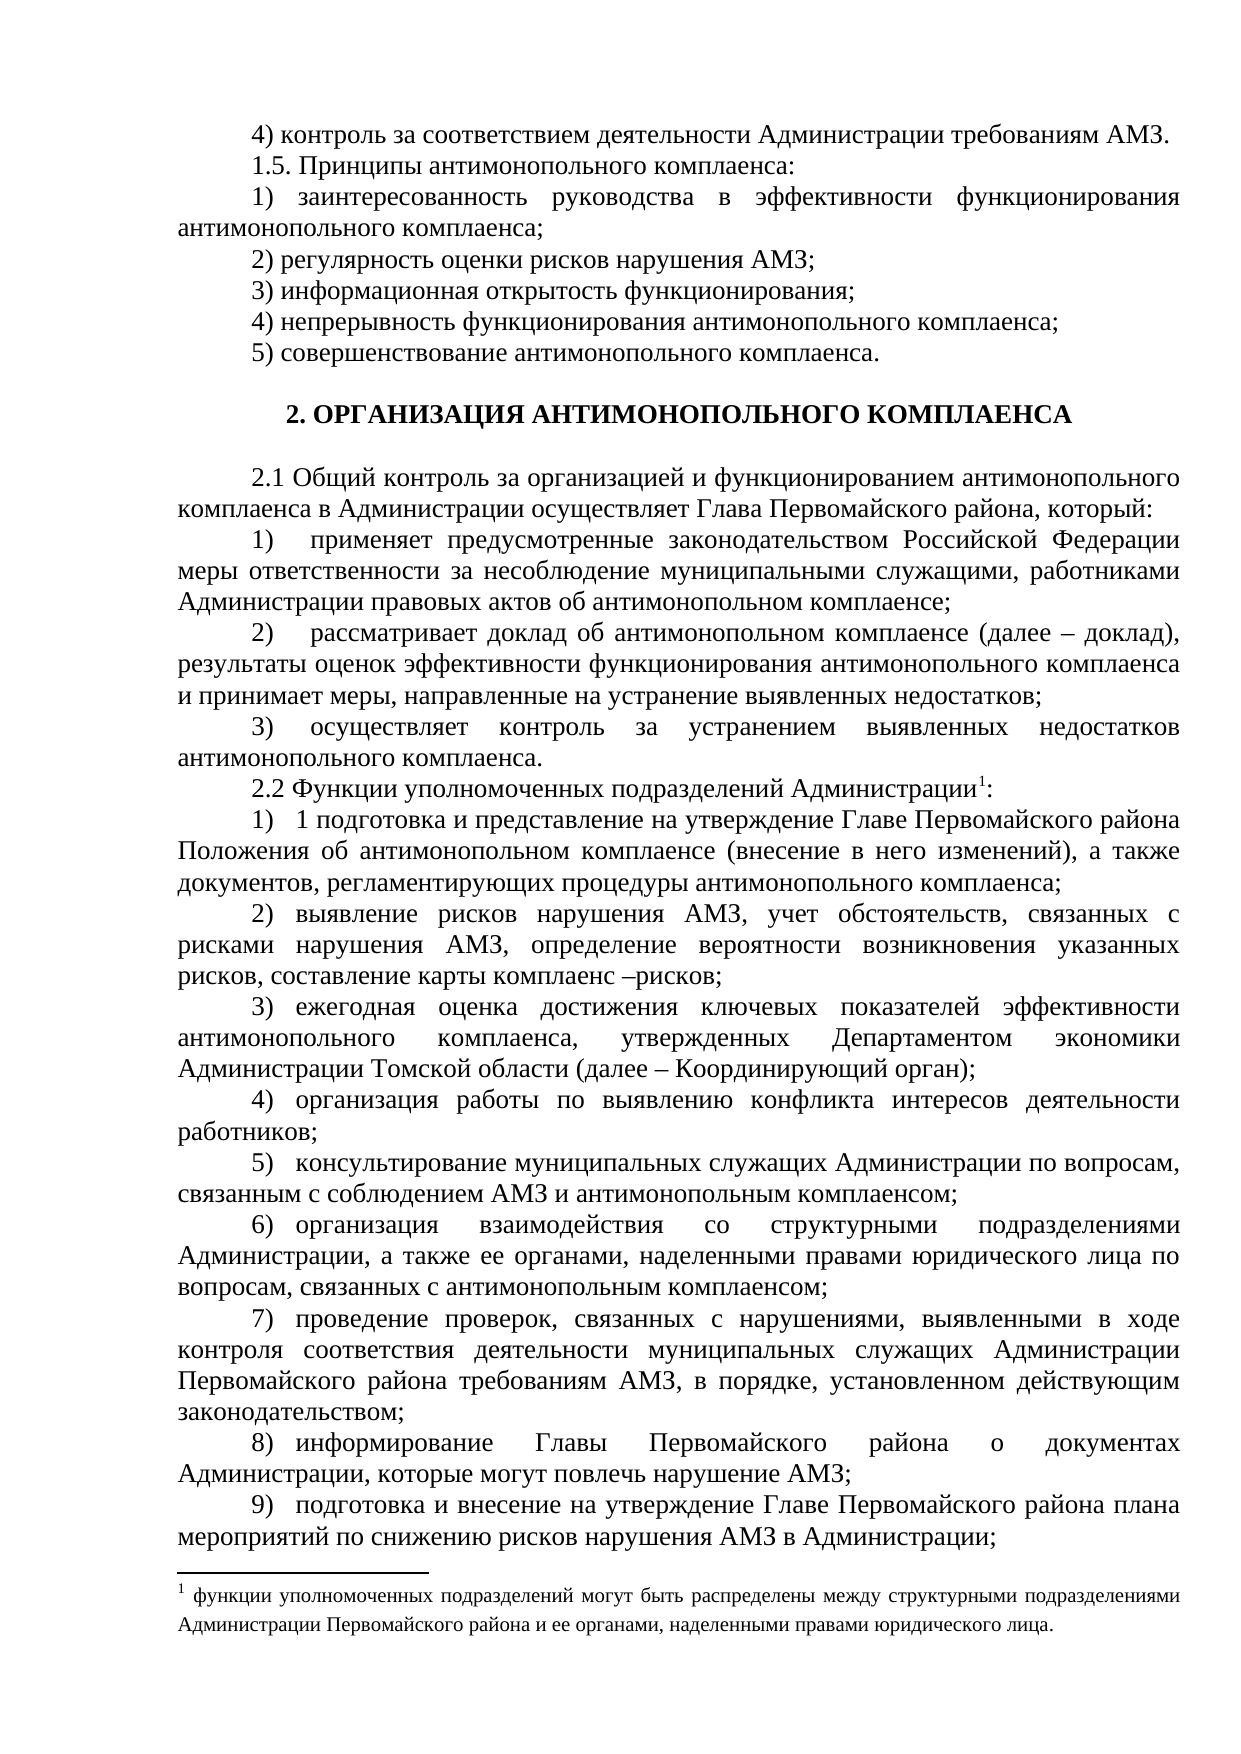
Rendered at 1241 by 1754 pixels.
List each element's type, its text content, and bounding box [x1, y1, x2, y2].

text 5) совершенствование антимонопольного комплаенса. [177, 336, 1181, 367]
list информирование Главы Первомайского района о документах Администрации, которые могут повлечь нарушение АМЗ; [177, 1426, 1181, 1488]
text 2) регулярность оценки рисков нарушения АМЗ; [177, 243, 1181, 274]
text 2.2 Функции уполномоченных подразделений Администрации: [177, 772, 1181, 803]
list организация работы по выявлению конфликта интересов деятельности работников; [177, 1084, 1181, 1146]
list 1 подготовка и представление на утверждение Главе Первомайского района Положения об антимонопольном комплаенсе (внесение в него изменений), а также документов, регламентирующих процедуры антимонопольного комплаенса; [177, 803, 1181, 897]
text 2. ОРГАНИЗАЦИЯ АНТИМОНОПОЛЬНОГО КОМПЛАЕНСА [177, 398, 1181, 429]
text 4) контроль за соответствием деятельности Администрации требованиям АМЗ. [177, 118, 1181, 149]
text 4) непрерывность функционирования антимонопольного комплаенса; [177, 305, 1181, 336]
list ежегодная оценка достижения ключевых показателей эффективности антимонопольного комплаенса, утвержденных Департаментом экономики Администрации Томской области (далее – Координирующий орган); [177, 990, 1181, 1084]
text 1) заинтересованность руководства в эффективности функционирования антимонопольного комплаенса; [177, 180, 1181, 243]
list консультирование муниципальных служащих Администрации по вопросам, связанным с соблюдением АМЗ и антимонопольным комплаенсом; [177, 1146, 1181, 1208]
text 2.1 Общий контроль за организацией и функционированием антимонопольного комплаенса в Администрации осуществляет Глава Первомайского района, который: [177, 461, 1181, 523]
list выявление рисков нарушения АМЗ, учет обстоятельств, связанных с рисками нарушения АМЗ, определение вероятности возникновения указанных рисков, составление карты комплаенс –рисков; [177, 897, 1181, 990]
list проведение проверок, связанных с нарушениями, выявленными в ходе контроля соответствия деятельности муниципальных служащих Администрации Первомайского района требованиям АМЗ, в порядке, установленном действующим законодательством; [177, 1302, 1181, 1426]
list рассматривает доклад об антимонопольном комплаенсе (далее – доклад), результаты оценок эффективности функционирования антимонопольного комплаенса и принимает меры, направленные на устранение выявленных недостатков; [177, 616, 1181, 710]
text 3) информационная открытость функционирования; [177, 274, 1181, 305]
list применяет предусмотренные законодательством Российской Федерации меры ответственности за несоблюдение муниципальными служащими, работниками Администрации правовых актов об антимонопольном комплаенсе; [177, 523, 1181, 616]
list организация взаимодействия со структурными подразделениями Администрации, а также ее органами, наделенными правами юридического лица по вопросам, связанных с антимонопольным комплаенсом; [177, 1208, 1181, 1302]
text 1.5. Принципы антимонопольного комплаенса: [177, 149, 1181, 180]
list подготовка и внесение на утверждение Главе Первомайского района плана мероприятий по снижению рисков нарушения АМЗ в Администрации; [177, 1488, 1181, 1551]
list осуществляет контроль за устранением выявленных недостатков антимонопольного комплаенса. [177, 710, 1181, 772]
